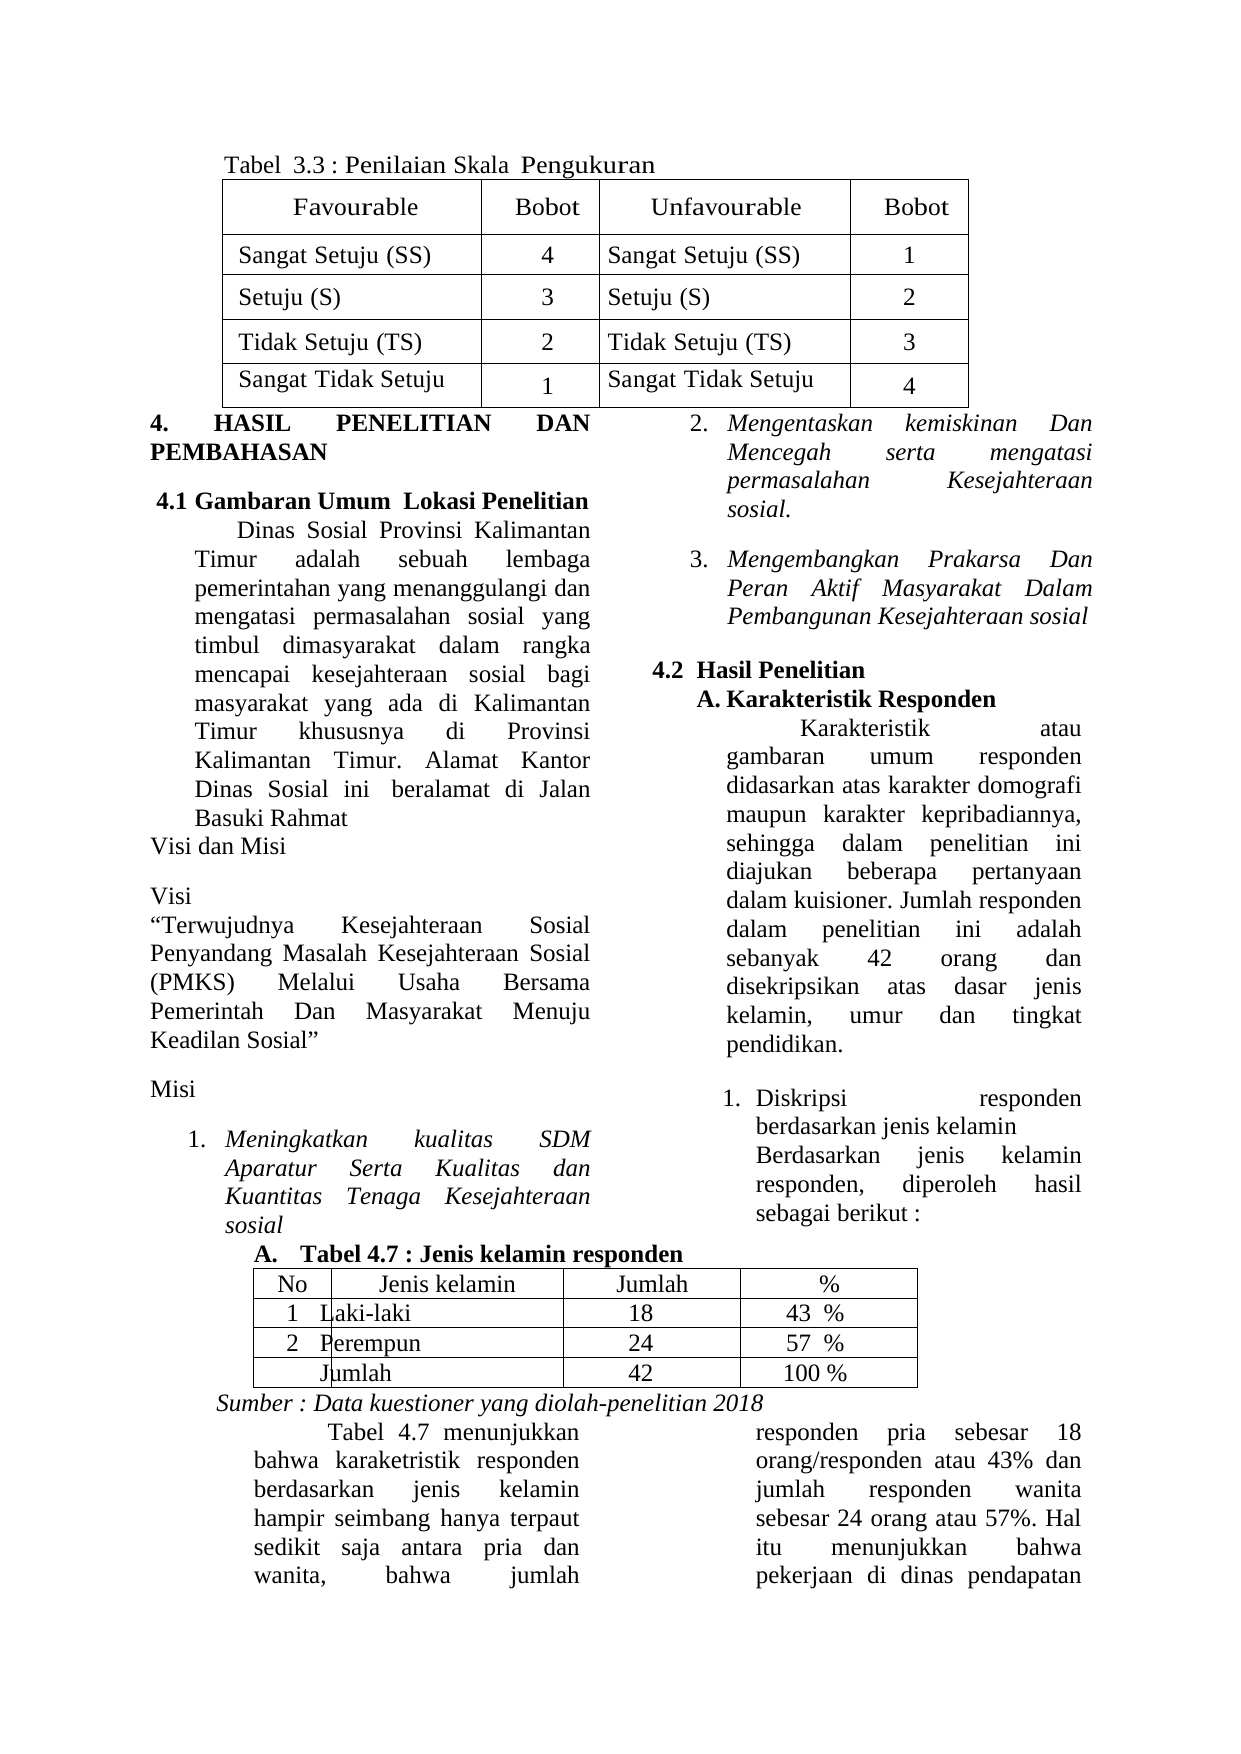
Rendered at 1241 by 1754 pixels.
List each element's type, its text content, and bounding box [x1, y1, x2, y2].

table_header Favourable [223, 180, 481, 234]
table_cell 2 [254, 1328, 331, 1357]
text Dinas Sosial Provinsi Kalimantan Timur adalah sebuah lembaga pemerintahan yang menanggulangi dan mengatasi permasalahan sosial yang timbul dimasyarakat dalam rangka mencapai kesejahteraan sosial bagi masyarakat yang ada di Kalimantan Timur khususnya di Provinsi Kalimantan Timur. Alamat Kantor Dinas Sosial ini beralamat di Jalan Basuki Rahmat [194, 515, 591, 831]
text Tabel 3.3 : Penilaian Skala Pengukuran [224, 150, 1092, 179]
table_cell 57 % [741, 1328, 917, 1357]
text 4. HASIL PENELITIAN DAN PEMBAHASAN [150, 408, 591, 466]
table_header Bobot [482, 180, 599, 234]
subtitle Tabel 4.7 : Jenis kelamin responden [253, 1239, 1093, 1268]
table_header No [254, 1269, 331, 1297]
text A. Karakteristik Responden [696, 684, 1093, 713]
table_cell 3 [482, 275, 599, 318]
table_cell Sangat Tidak Setuju Setuju (STS) [223, 364, 481, 407]
table_header Unfavourable [600, 180, 850, 234]
table_cell Laki-laki [332, 1299, 563, 1327]
table_cell 1 [482, 364, 599, 407]
table_cell 4 [482, 235, 599, 274]
table_cell Tidak Setuju (TS) [223, 320, 481, 363]
table_header Jumlah [564, 1269, 740, 1297]
list Mengentaskan kemiskinan Dan Mencegah serta mengatasi permasalahan Kesejahteraan sosial. [689, 408, 1093, 523]
text Sumber : Data kuestioner yang diolah-penelitian 2018 [216, 1388, 1094, 1417]
text Berdasarkan jenis kelamin responden, diperoleh hasil sebagai berikut : [756, 1140, 1082, 1226]
list Meningkatkan kualitas SDM Aparatur Serta Kualitas dan Kuantitas Tenaga Kesejahteraan sosial [187, 1124, 591, 1239]
list Diskripsi responden berdasarkan jenis kelamin [741, 1083, 1082, 1140]
text Misi [150, 1074, 591, 1103]
table_header Bobot [851, 180, 968, 234]
table_cell Sangat Tidak Setuju Setuju (STS) [600, 364, 850, 407]
table_cell 3 [851, 320, 968, 363]
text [253, 1417, 579, 1589]
table_header % [741, 1269, 917, 1297]
table_cell Jumlah [332, 1358, 563, 1387]
text Karakteristik atau gambaran umum responden didasarkan atas karakter domografi maupun karakter kepribadiannya, sehingga dalam penelitian ini diajukan beberapa pertanyaan dalam kuisioner. Jumlah responden dalam penelitian ini adalah sebanyak 42 orang dan disekripsikan atas dasar jenis kelamin, umur dan tingkat pendidikan. [726, 713, 1082, 1058]
table_cell Sangat Setuju (SS) [600, 235, 850, 274]
table_cell Sangat Setuju (SS) [223, 235, 481, 274]
table_cell 18 [564, 1299, 740, 1327]
table_cell Perempun [332, 1328, 563, 1357]
table_cell 1 [254, 1299, 331, 1327]
table_cell 4 [851, 364, 968, 407]
table_cell Setuju (S) [223, 275, 481, 318]
table_cell 2 [851, 275, 968, 318]
table_cell Setuju (S) [600, 275, 850, 318]
text 4.1 Gambaran Umum Lokasi Penelitian [150, 486, 591, 515]
table_cell 24 [564, 1328, 740, 1357]
table_cell Tidak Setuju (TS) [600, 320, 850, 363]
table_cell 100 % [741, 1358, 917, 1387]
table_cell 43 % [741, 1299, 917, 1327]
table_cell 42 [564, 1358, 740, 1387]
text Visi dan Misi [150, 831, 591, 860]
table_header Jenis kelamin [332, 1269, 563, 1297]
list Mengembangkan Prakarsa Dan Peran Aktif Masyarakat Dalam Pembangunan Kesejahteraan sosial [689, 544, 1093, 630]
table_cell 2 [482, 320, 599, 363]
text 4.2 Hasil Penelitian [652, 655, 1093, 684]
table_cell 1 [851, 235, 968, 274]
table_cell [254, 1358, 331, 1387]
text Visi “Terwujudnya Kesejahteraan Sosial Penyandang Masalah Kesejahteraan Sosial (PMKS) Melalui Usaha Bersama Pemerintah Dan Masyarakat Menuju Keadilan Sosial” [150, 881, 591, 1053]
